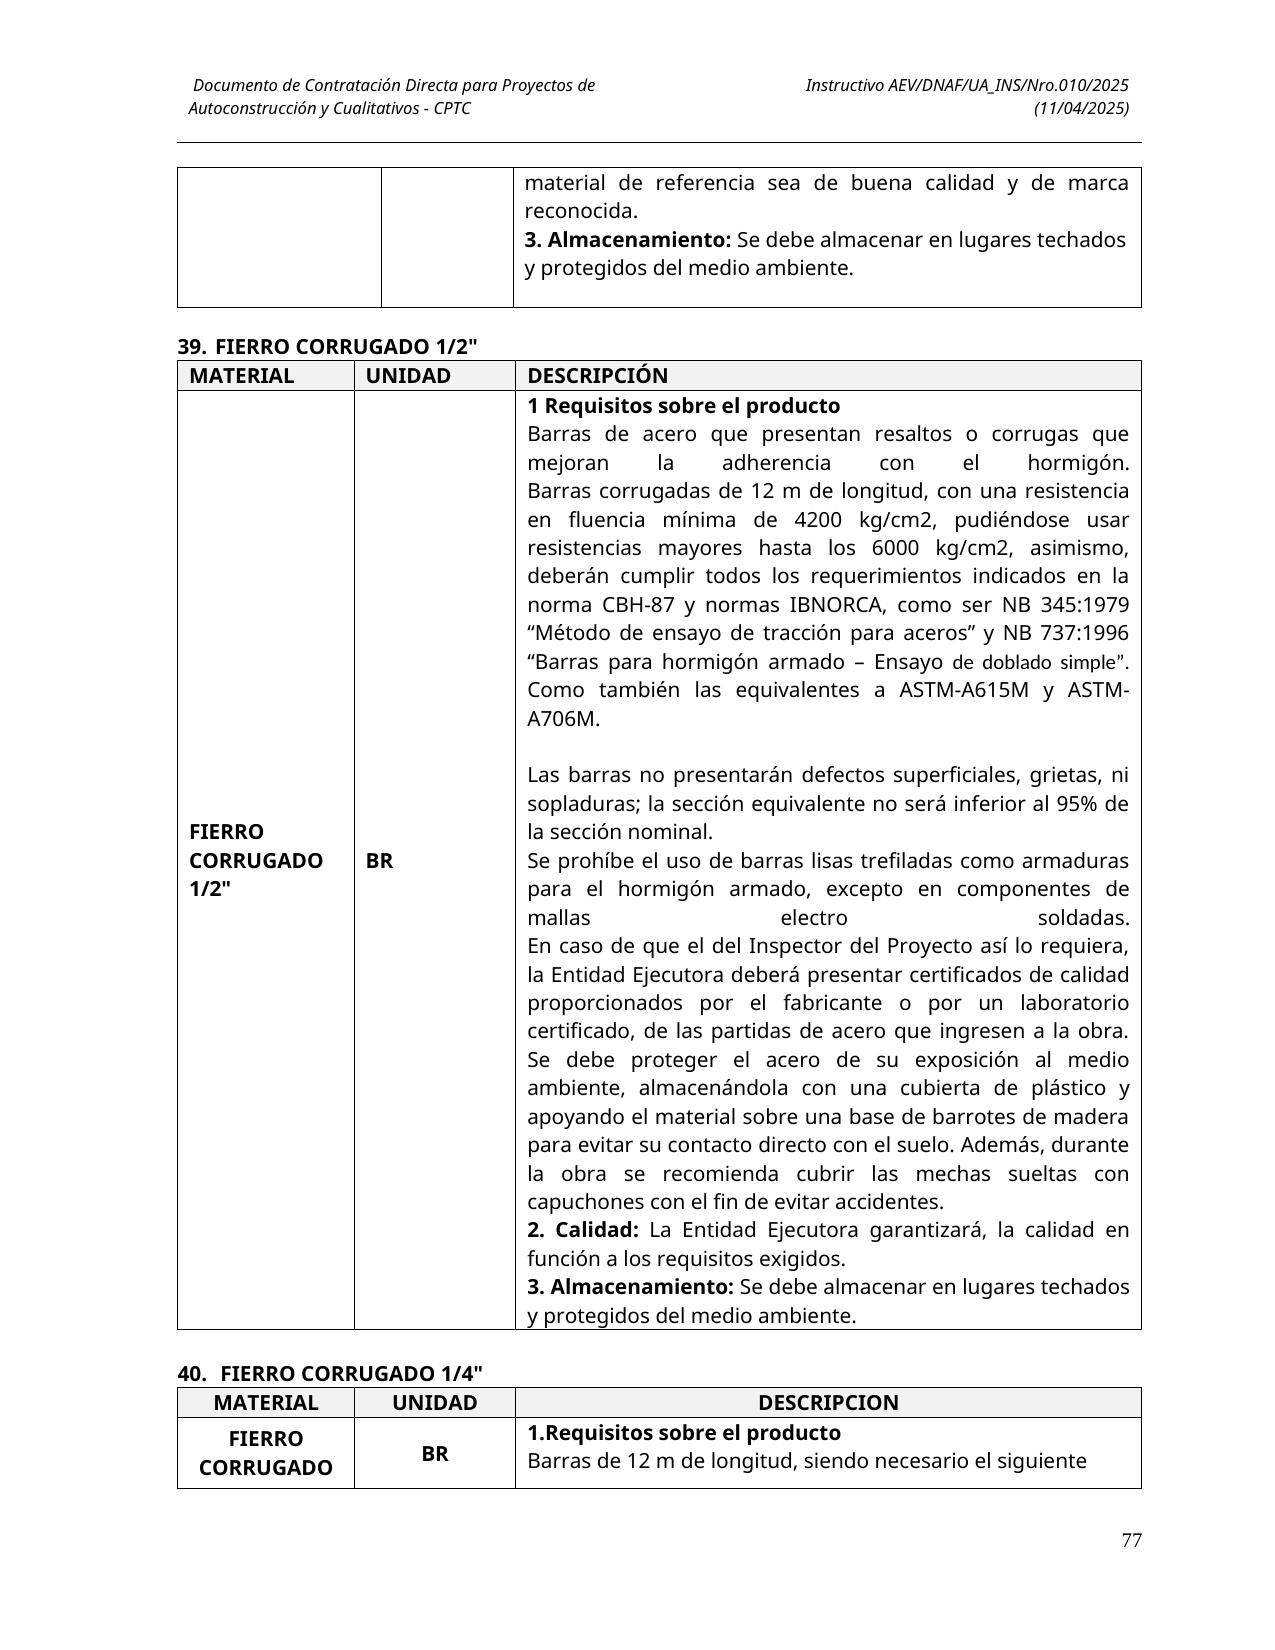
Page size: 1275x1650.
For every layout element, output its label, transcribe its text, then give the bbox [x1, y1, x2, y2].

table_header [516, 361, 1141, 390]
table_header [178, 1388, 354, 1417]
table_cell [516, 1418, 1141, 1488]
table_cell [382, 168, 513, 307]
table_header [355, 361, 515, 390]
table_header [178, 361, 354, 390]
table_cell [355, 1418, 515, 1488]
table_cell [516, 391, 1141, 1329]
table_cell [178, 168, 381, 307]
list FIERRO CORRUGADO 1/2" [177, 332, 1142, 360]
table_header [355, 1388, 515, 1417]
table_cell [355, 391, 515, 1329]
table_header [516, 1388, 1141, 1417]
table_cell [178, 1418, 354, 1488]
list FIERRO CORRUGADO 1/4" [177, 1359, 1142, 1387]
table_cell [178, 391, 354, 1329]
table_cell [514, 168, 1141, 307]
